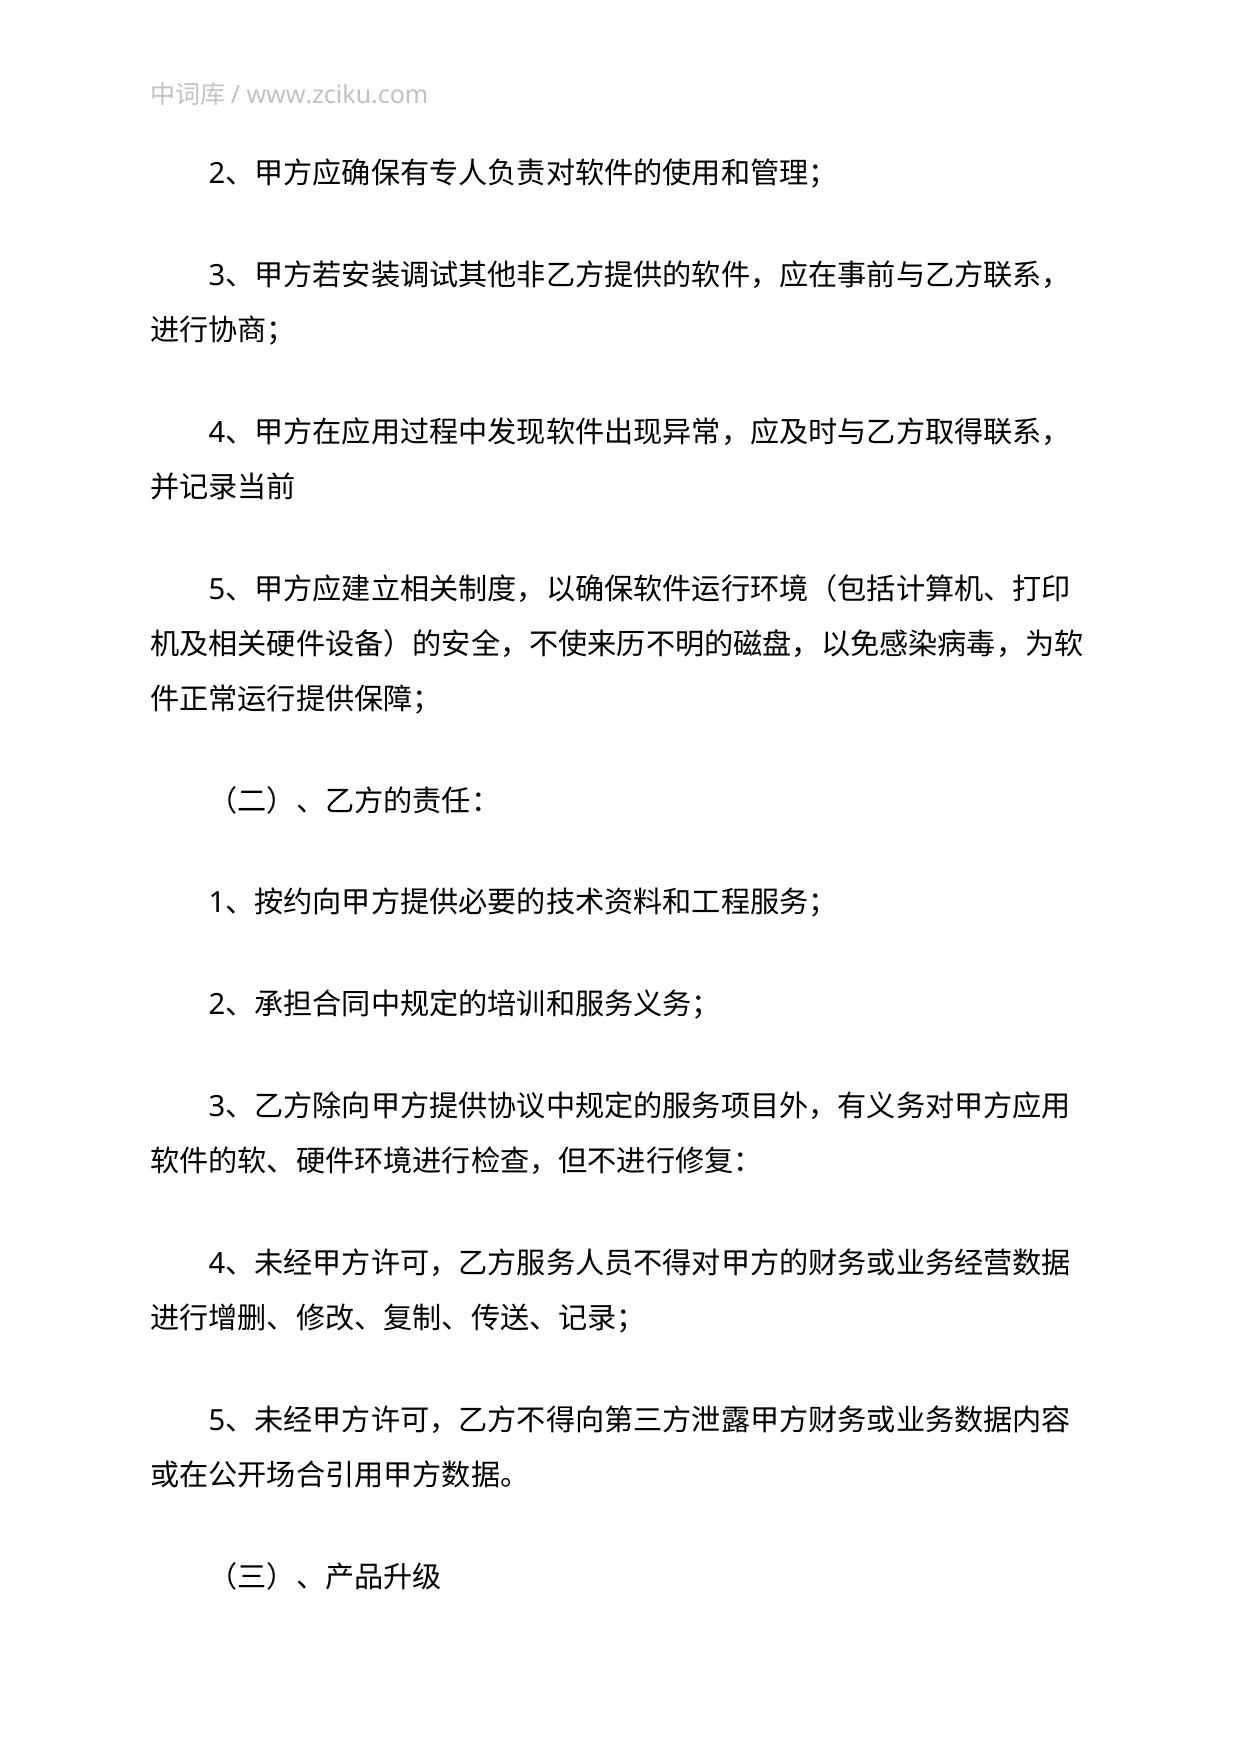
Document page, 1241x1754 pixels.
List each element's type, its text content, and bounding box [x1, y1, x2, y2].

text 3、乙方除向甲方提供协议中规定的服务项目外，有义务对甲方应用软件的软、硬件环境进行检查，但不进行修复： [150, 1083, 1090, 1180]
text 4、未经甲方许可，乙方服务人员不得对甲方的财务或业务经营数据进行增删、修改、复制、传送、记录； [150, 1240, 1090, 1337]
text （二）、乙方的责任： [150, 777, 1090, 819]
text 5、未经甲方许可，乙方不得向第三方泄露甲方财务或业务数据内容或在公开场合引用甲方数据。 [150, 1396, 1090, 1494]
text 5、甲方应建立相关制度，以确保软件运行环境（包括计算机、打印机及相关硬件设备）的安全，不使来历不明的磁盘，以免感染病毒，为软件正常运行提供保障； [150, 566, 1090, 718]
text 2、甲方应确保有专人负责对软件的使用和管理； [150, 150, 1090, 192]
text 3、甲方若安装调试其他非乙方提供的软件，应在事前与乙方联系，进行协商； [150, 252, 1090, 349]
text 2、承担合同中规定的培训和服务义务； [150, 981, 1090, 1023]
text （三）、产品升级 [150, 1553, 1090, 1596]
text 1、按约向甲方提供必要的技术资料和工程服务； [150, 879, 1090, 921]
text 4、甲方在应用过程中发现软件出现异常，应及时与乙方取得联系，并记录当前 [150, 409, 1090, 506]
